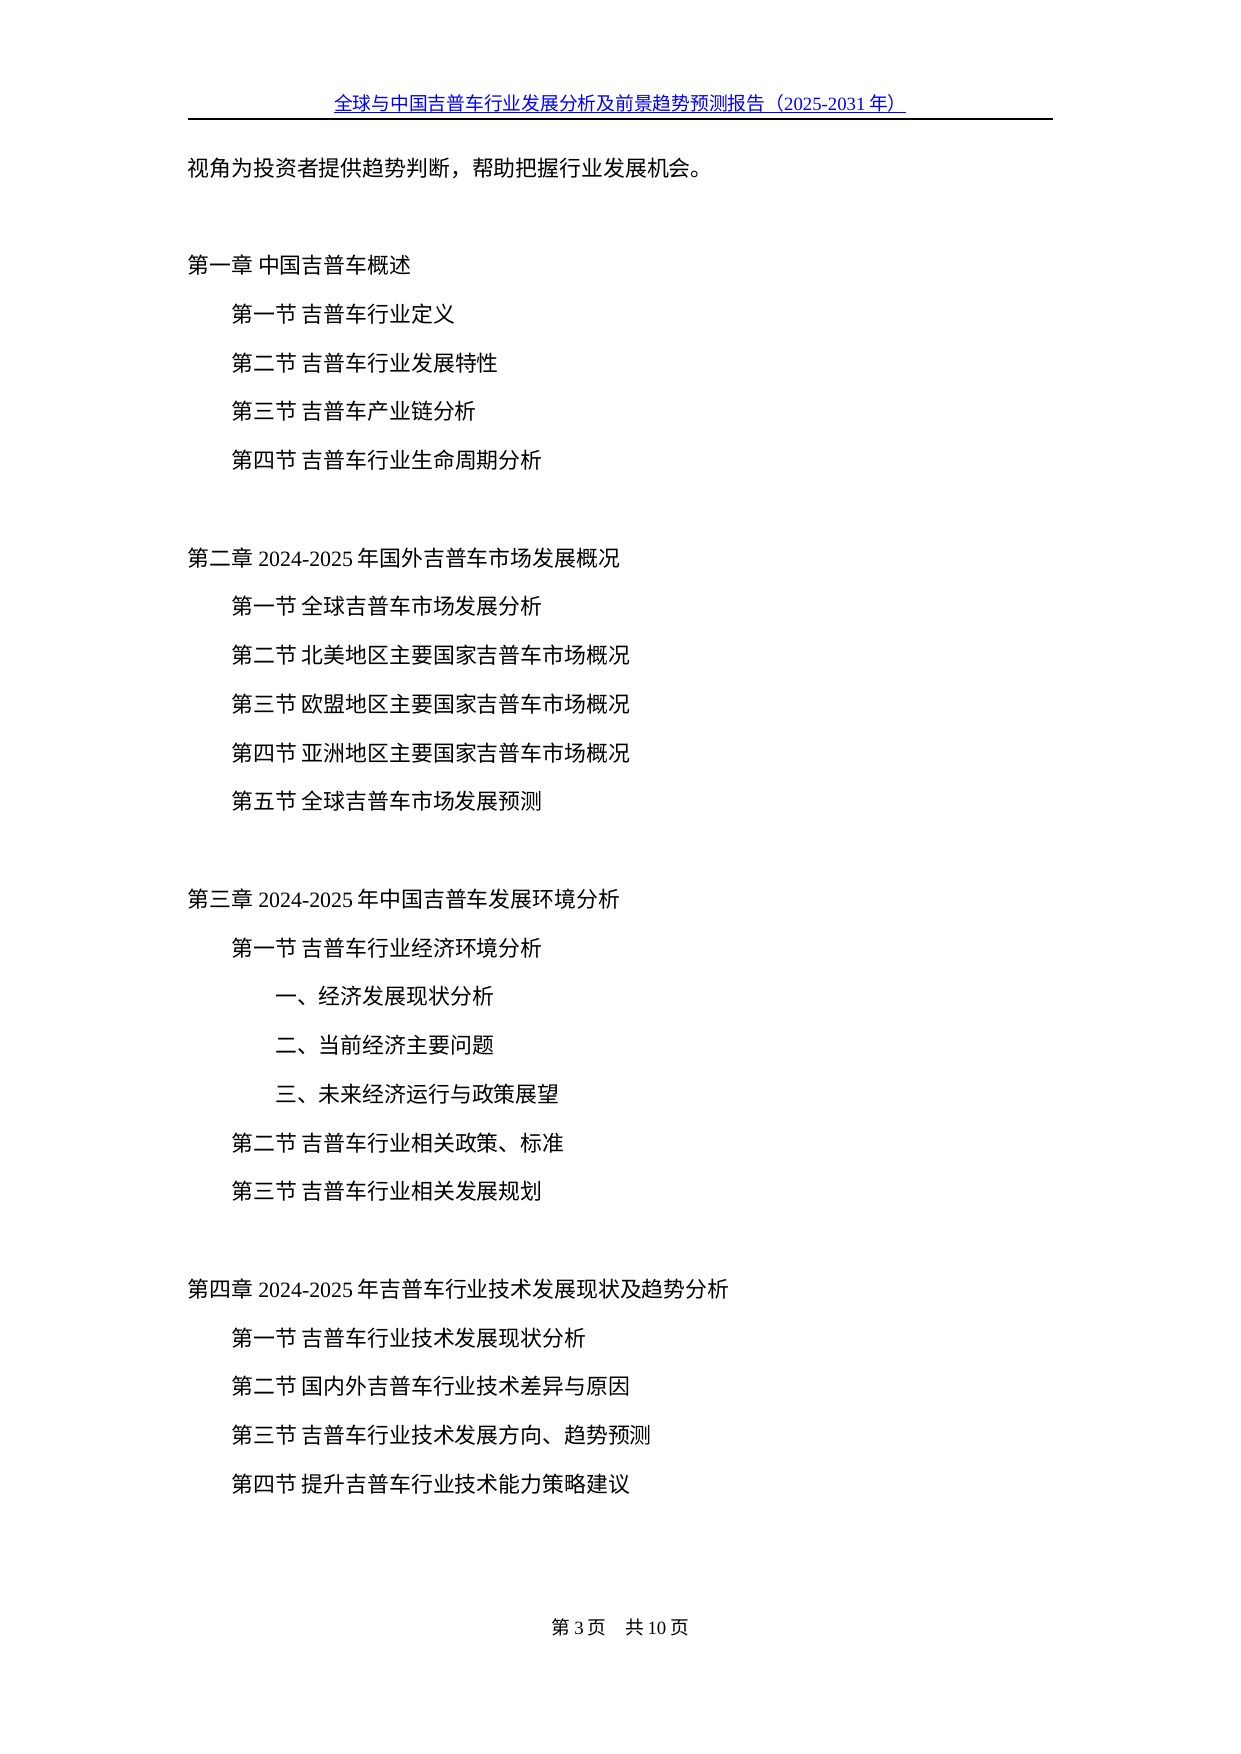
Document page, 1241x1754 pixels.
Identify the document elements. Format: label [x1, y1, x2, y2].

text [187, 150, 1053, 1499]
